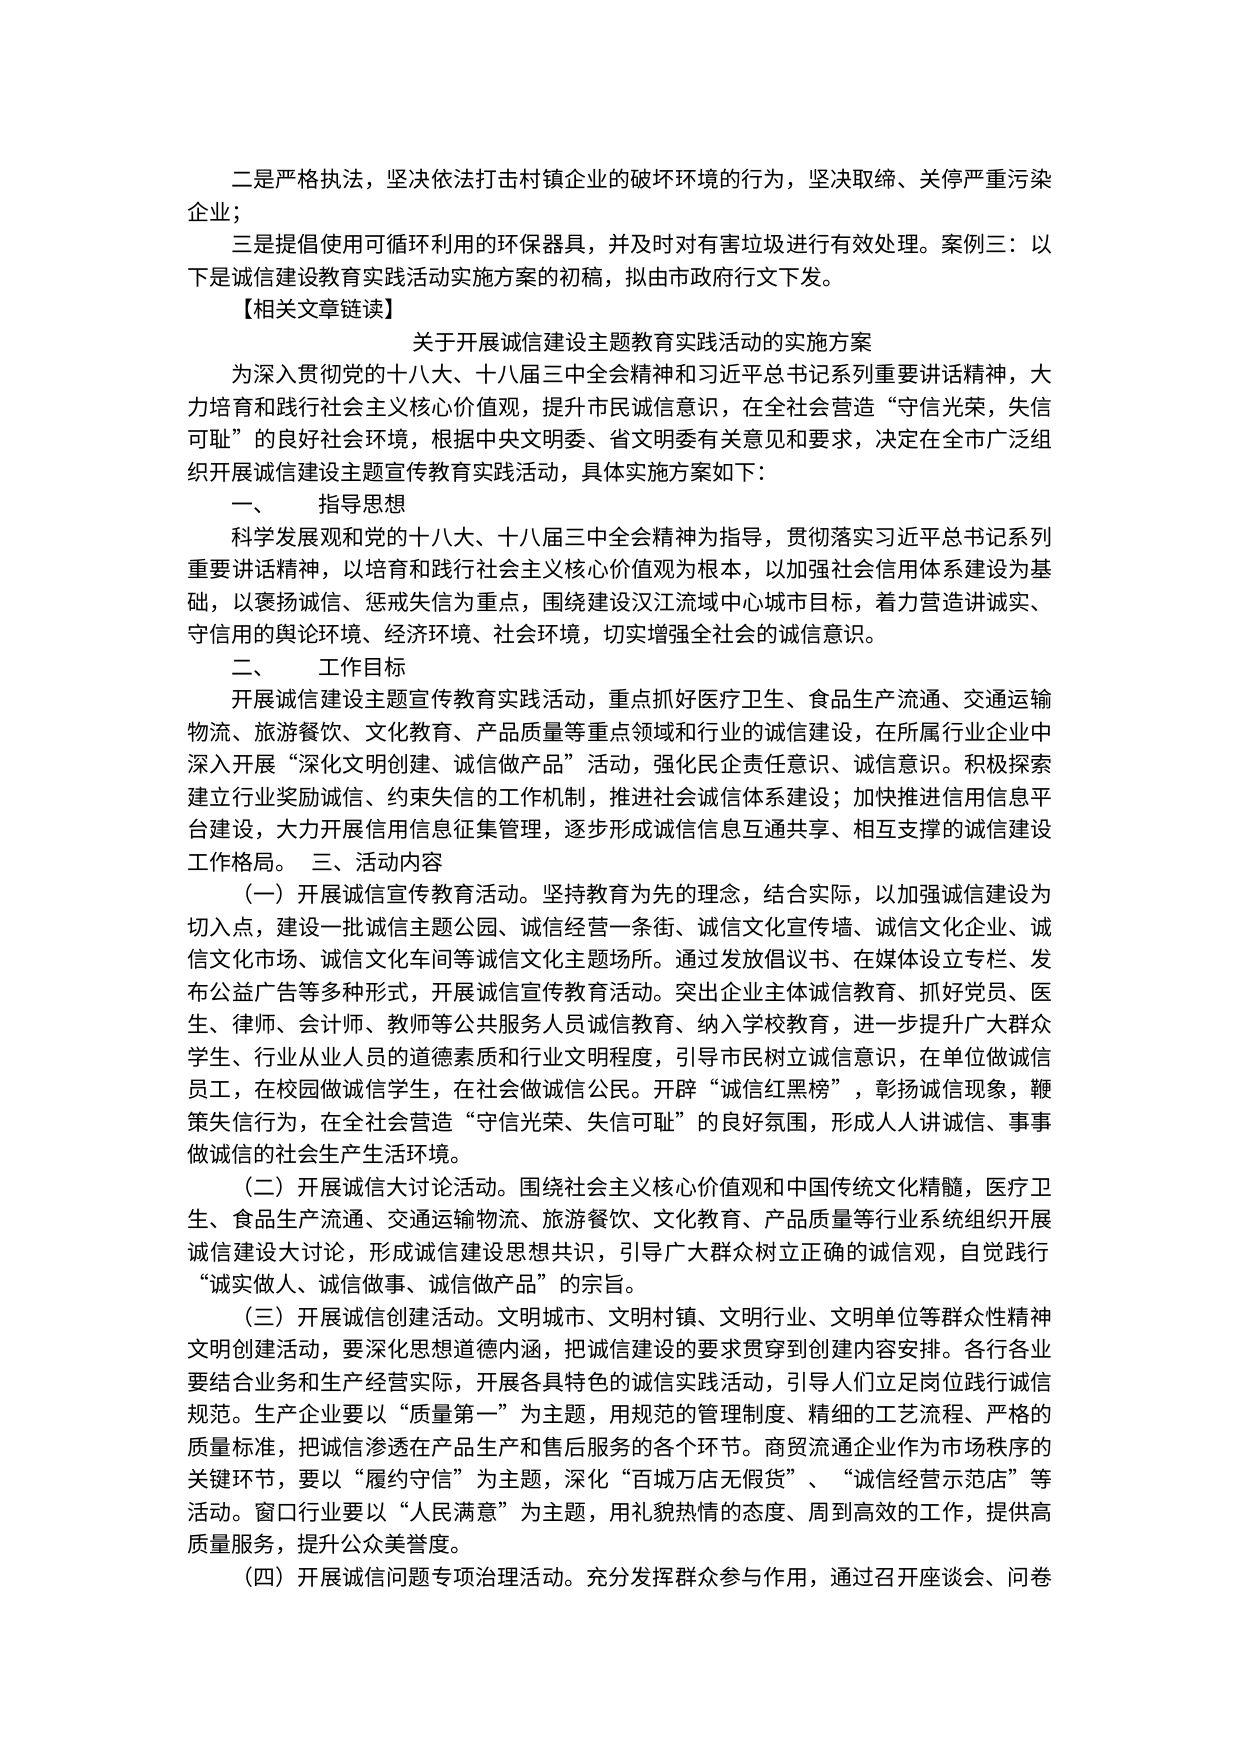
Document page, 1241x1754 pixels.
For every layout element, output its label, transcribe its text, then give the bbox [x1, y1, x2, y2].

text 三是提倡使用可循环利用的环保器具，并及时对有害垃圾进行有效处理。案例三：以下是诚信建设教育实践活动实施方案的初稿，拟由市政府行文下发。 [187, 227, 1053, 292]
text （三）开展诚信创建活动。文明城市、文明村镇、文明行业、文明单位等群众性精神文明创建活动，要深化思想道德内涵，把诚信建设的要求贯穿到创建内容安排。各行各业要结合业务和生产经营实际，开展各具特色的诚信实践活动，引导人们立足岗位践行诚信规范。生产企业要以“质量第一”为主题，用规范的管理制度、精细的工艺流程、严格的质量标准，把诚信渗透在产品生产和售后服务的各个环节。商贸流通企业作为市场秩序的关键环节，要以“履约守信”为主题，深化“百城万店无假货”、“诚信经营示范店”等活动。窗口行业要以“人民满意”为主题，用礼貌热情的态度、周到高效的工作，提供高质量服务，提升公众美誉度。 [187, 1299, 1053, 1559]
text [187, 1559, 1053, 1592]
list 工作目标 [231, 649, 1053, 682]
text （二）开展诚信大讨论活动。围绕社会主义核心价值观和中国传统文化精髓，医疗卫生、食品生产流通、交通运输物流、旅游餐饮、文化教育、产品质量等行业系统组织开展诚信建设大讨论，形成诚信建设思想共识，引导广大群众树立正确的诚信观，自觉践行“诚实做人、诚信做事、诚信做产品”的宗旨。 [187, 1169, 1053, 1299]
text 关于开展诚信建设主题教育实践活动的实施方案 [187, 324, 1053, 357]
text （一）开展诚信宣传教育活动。坚持教育为先的理念，结合实际，以加强诚信建设为切入点，建设一批诚信主题公园、诚信经营一条街、诚信文化宣传墙、诚信文化企业、诚信文化市场、诚信文化车间等诚信文化主题场所。通过发放倡议书、在媒体设立专栏、发布公益广告等多种形式，开展诚信宣传教育活动。突出企业主体诚信教育、抓好党员、医生、律师、会计师、教师等公共服务人员诚信教育、纳入学校教育，进一步提升广大群众、学生、行业从业人员的道德素质和行业文明程度，引导市民树立诚信意识，在单位做诚信员工，在校园做诚信学生，在社会做诚信公民。开辟“诚信红黑榜”，彰扬诚信现象，鞭策失信行为，在全社会营造“守信光荣、失信可耻”的良好氛围，形成人人讲诚信、事事做诚信的社会生产生活环境。 [187, 877, 1053, 1169]
text 科学发展观和党的十八大、十八届三中全会精神为指导，贯彻落实习近平总书记系列重要讲话精神，以培育和践行社会主义核心价值观为根本，以加强社会信用体系建设为基础，以褒扬诚信、惩戒失信为重点，围绕建设汉江流域中心城市目标，着力营造讲诚实、守信用的舆论环境、经济环境、社会环境，切实增强全社会的诚信意识。 [187, 519, 1053, 649]
list 指导思想 [231, 487, 1053, 519]
text 为深入贯彻党的十八大、十八届三中全会精神和习近平总书记系列重要讲话精神，大力培育和践行社会主义核心价值观，提升市民诚信意识，在全社会营造“守信光荣，失信可耻”的良好社会环境，根据中央文明委、省文明委有关意见和要求，决定在全市广泛组织开展诚信建设主题宣传教育实践活动，具体实施方案如下： [187, 357, 1053, 487]
text 二是严格执法，坚决依法打击村镇企业的破坏环境的行为，坚决取缔、关停严重污染企业； [187, 162, 1053, 227]
text 开展诚信建设主题宣传教育实践活动，重点抓好医疗卫生、食品生产流通、交通运输物流、旅游餐饮、文化教育、产品质量等重点领域和行业的诚信建设，在所属行业企业中深入开展“深化文明创建、诚信做产品”活动，强化民企责任意识、诚信意识。积极探索建立行业奖励诚信、约束失信的工作机制，推进社会诚信体系建设；加快推进信用信息平台建设，大力开展信用信息征集管理，逐步形成诚信信息互通共享、相互支撑的诚信建设工作格局。 三、活动内容 [187, 682, 1053, 877]
text 【相关文章链读】 [187, 292, 1053, 324]
